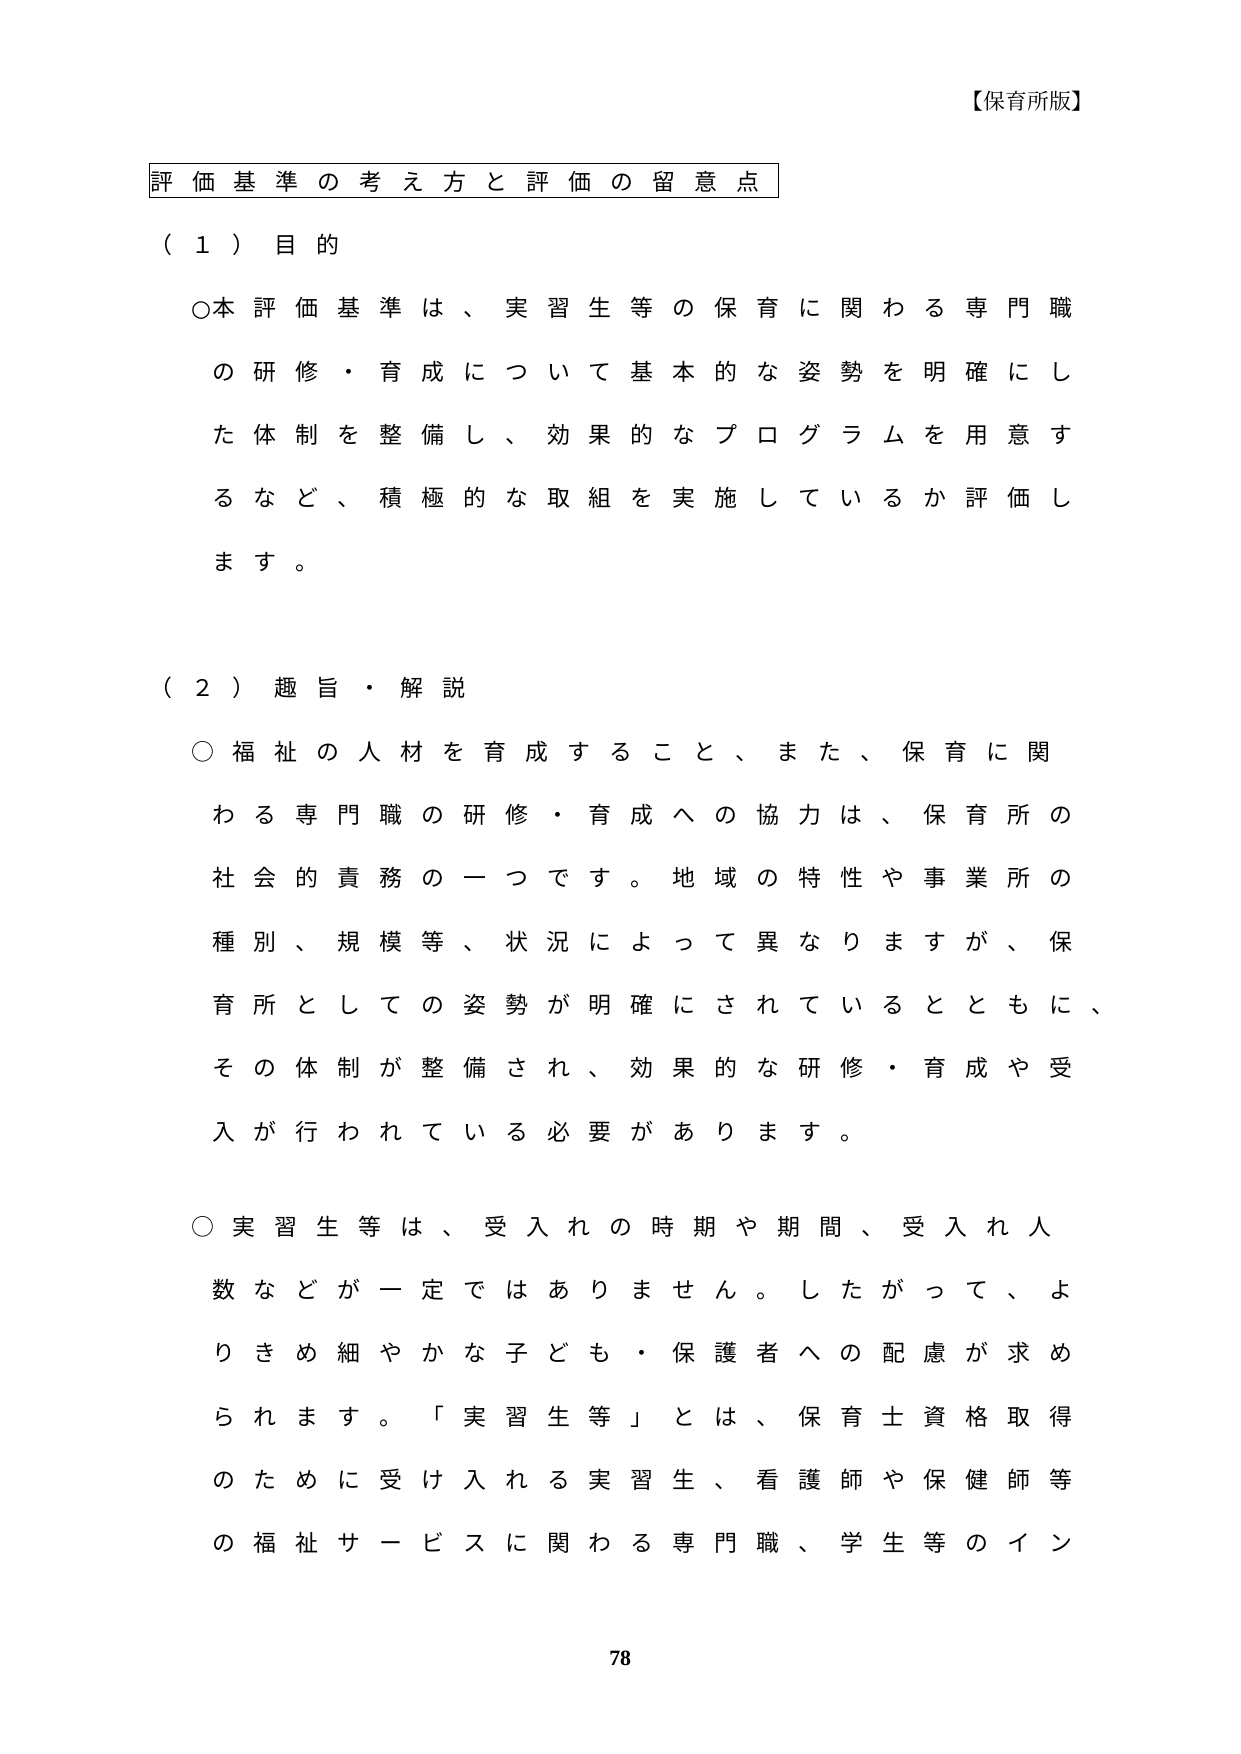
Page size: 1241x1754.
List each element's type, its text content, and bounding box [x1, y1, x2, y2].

text ○本評価基準は、実習生等の保育に関わる専門職の研修・育成について基本的な姿勢を明確にした体制を整備し、効果的なプログラムを用意するなど、積極的な取組を実施しているか評価します。 [170, 275, 1091, 592]
text （２）趣旨・解説 [149, 655, 1091, 719]
text ○福祉の人材を育成すること、また、保育に関わる専門職の研修・育成への協力は、保育所の社会的責務の一つです。地域の特性や事業所の種別、規模等、状況によって異なりますが、保育所としての姿勢が明確にされているとともに、その体制が整備され、効果的な研修・育成や受入が行われている必要があります。 [149, 719, 1091, 1162]
text 評価基準の考え方と評価の留意点 [149, 149, 1091, 212]
text （１）目的 [149, 212, 1091, 275]
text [149, 1194, 1091, 1574]
